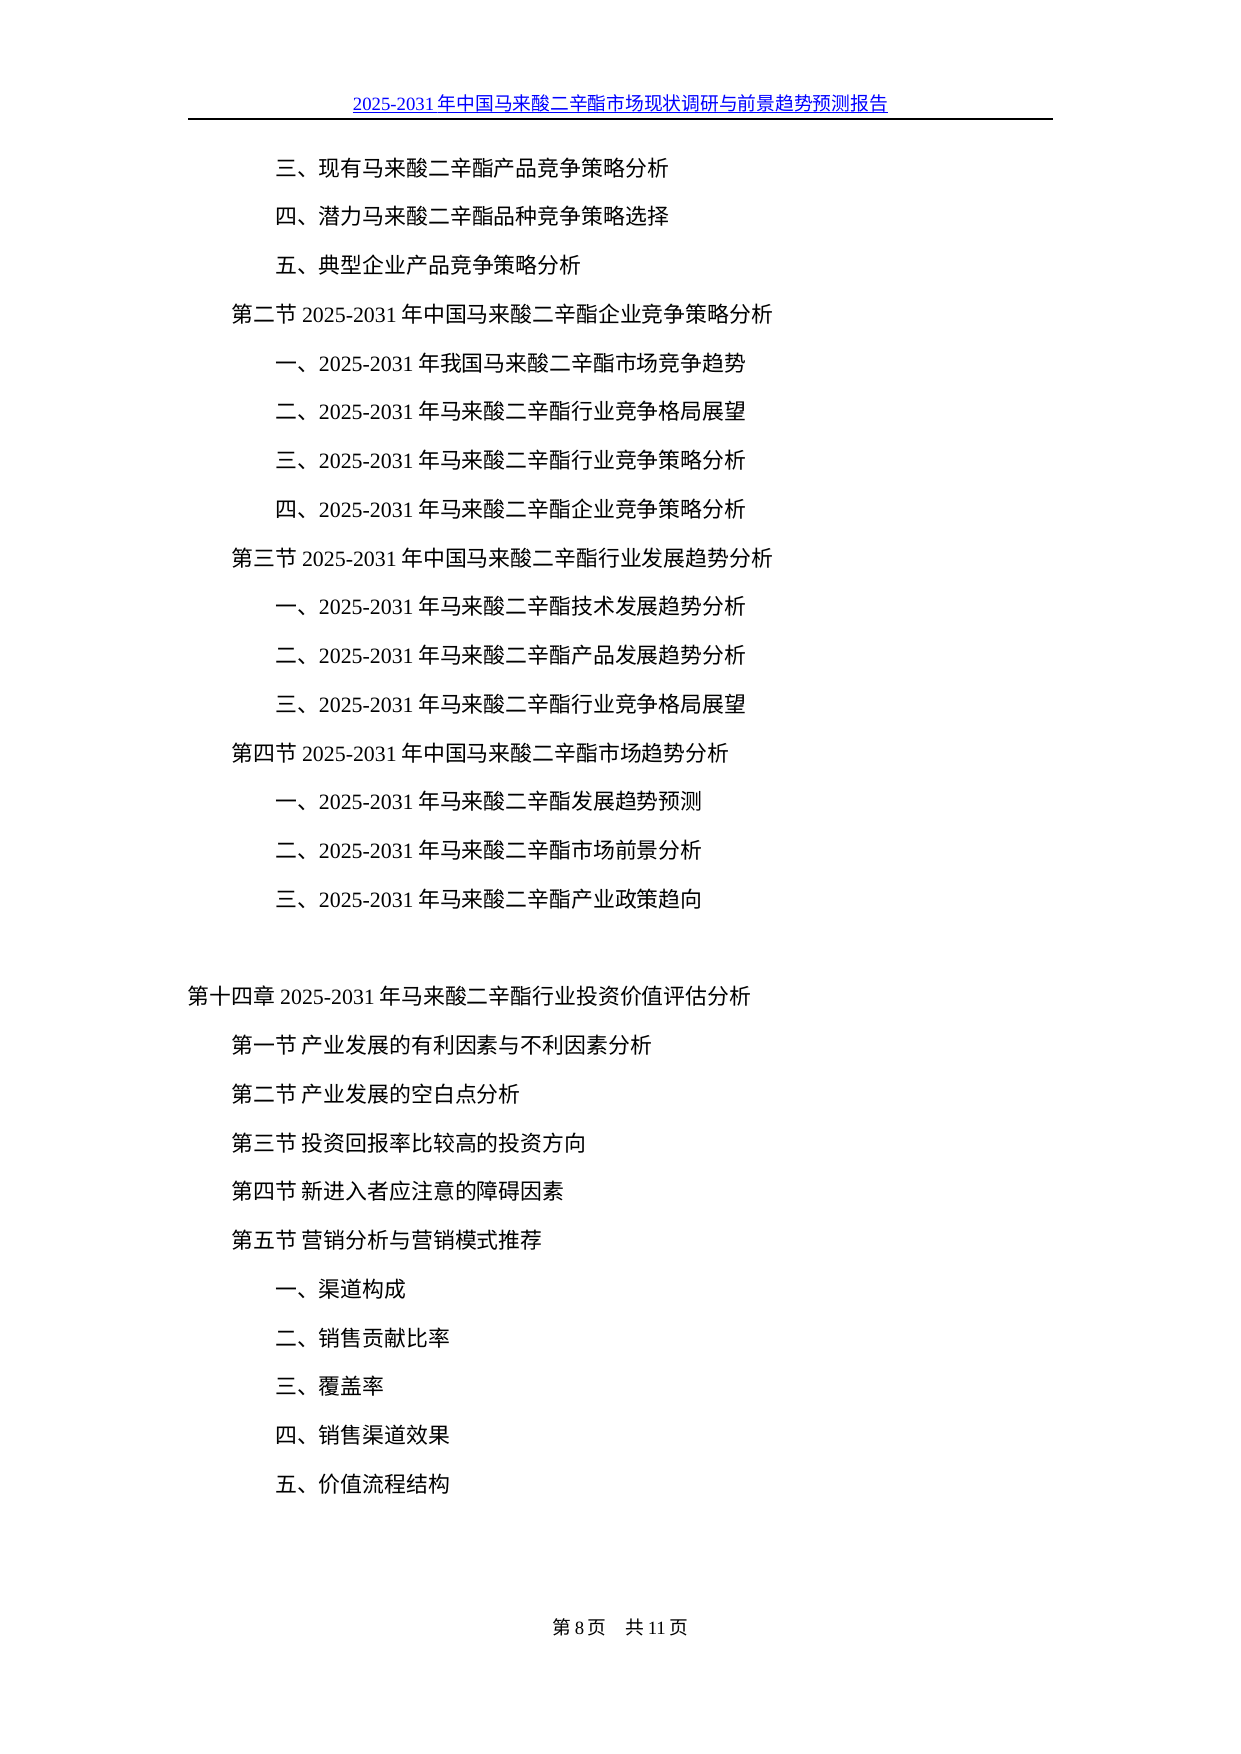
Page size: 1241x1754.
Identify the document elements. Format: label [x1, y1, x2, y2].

text [187, 150, 1053, 1499]
